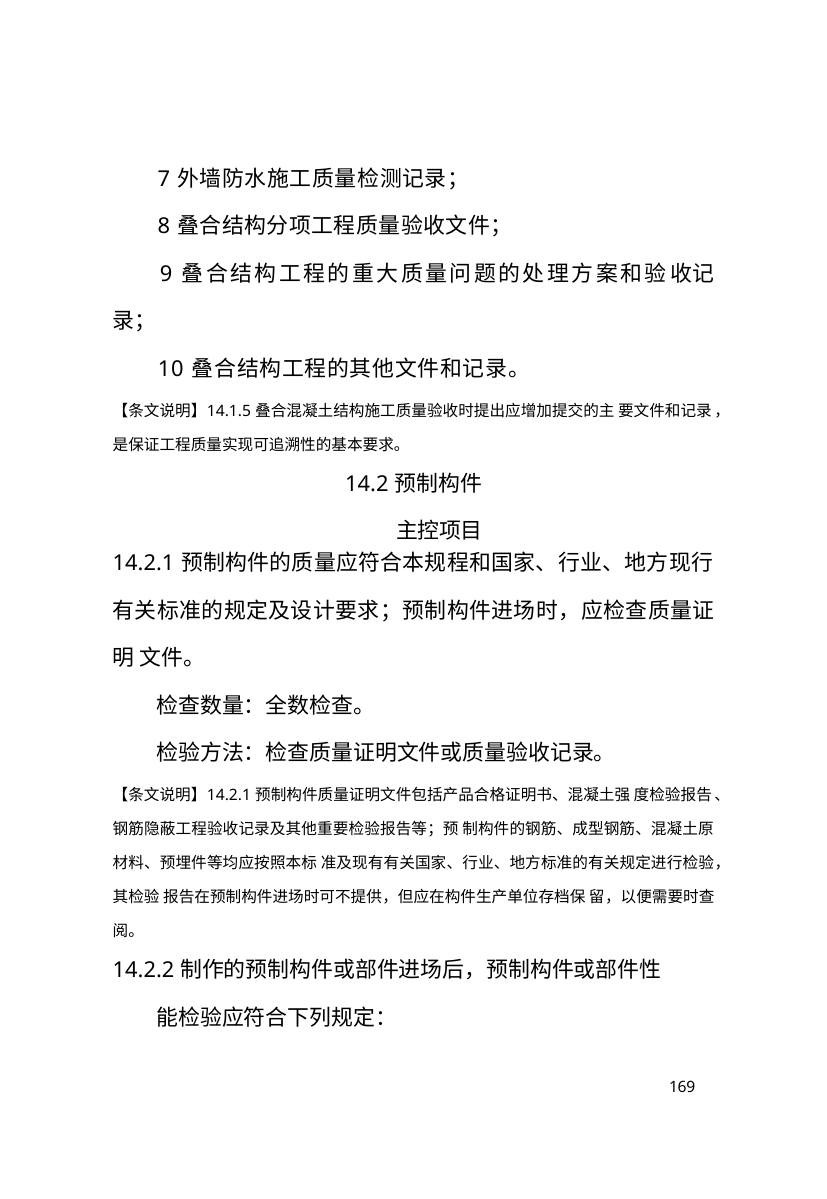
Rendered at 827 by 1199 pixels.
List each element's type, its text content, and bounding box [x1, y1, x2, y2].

text 14.2.2 制作的预制构件或部件进场后，预制构件或部件性 [112, 952, 714, 984]
text 能检验应符合下列规定： [112, 999, 714, 1031]
text 8 叠合结构分项工程质量验收文件； [112, 208, 714, 240]
text 检查数量：全数检查。 [112, 688, 714, 719]
text 检验方法：检查质量证明文件或质量验收记录。 [112, 735, 714, 767]
text 14.2 预制构件 [112, 466, 714, 498]
text 【条文说明】14.1.5 叠合混凝土结构施工质量验收时提出应增加提交的主 要文件和记录，是保证工程质量实现可追溯性的基本要求。 [112, 398, 714, 455]
text 10 叠合结构工程的其他文件和记录。 [112, 351, 714, 383]
text 9 叠合结构工程的重大质量问题的处理方案和验收记录； [112, 256, 714, 335]
text 主控项目 [375, 514, 714, 545]
text 7 外墙防水施工质量检测记录； [112, 161, 714, 192]
text 【条文说明】14.2.1 预制构件质量证明文件包括产品合格证明书、混凝土强 度检验报告、钢筋隐蔽工程验收记录及其他重要检验报告等；预 制构件的钢筋、成型钢筋、混凝土原材料、预埋件等均应按照本标 准及现有有关国家、行业、地方标准的有关规定进行检验，其检验 报告在预制构件进场时可不提供，但应在构件生产单位存档保 留，以便需要时查阅。 [112, 783, 714, 941]
text 14.2.1 预制构件的质量应符合本规程和国家、行业、地方现行 有关标准的规定及设计要求；预制构件进场时，应检查质量证明 文件。 [112, 545, 714, 672]
